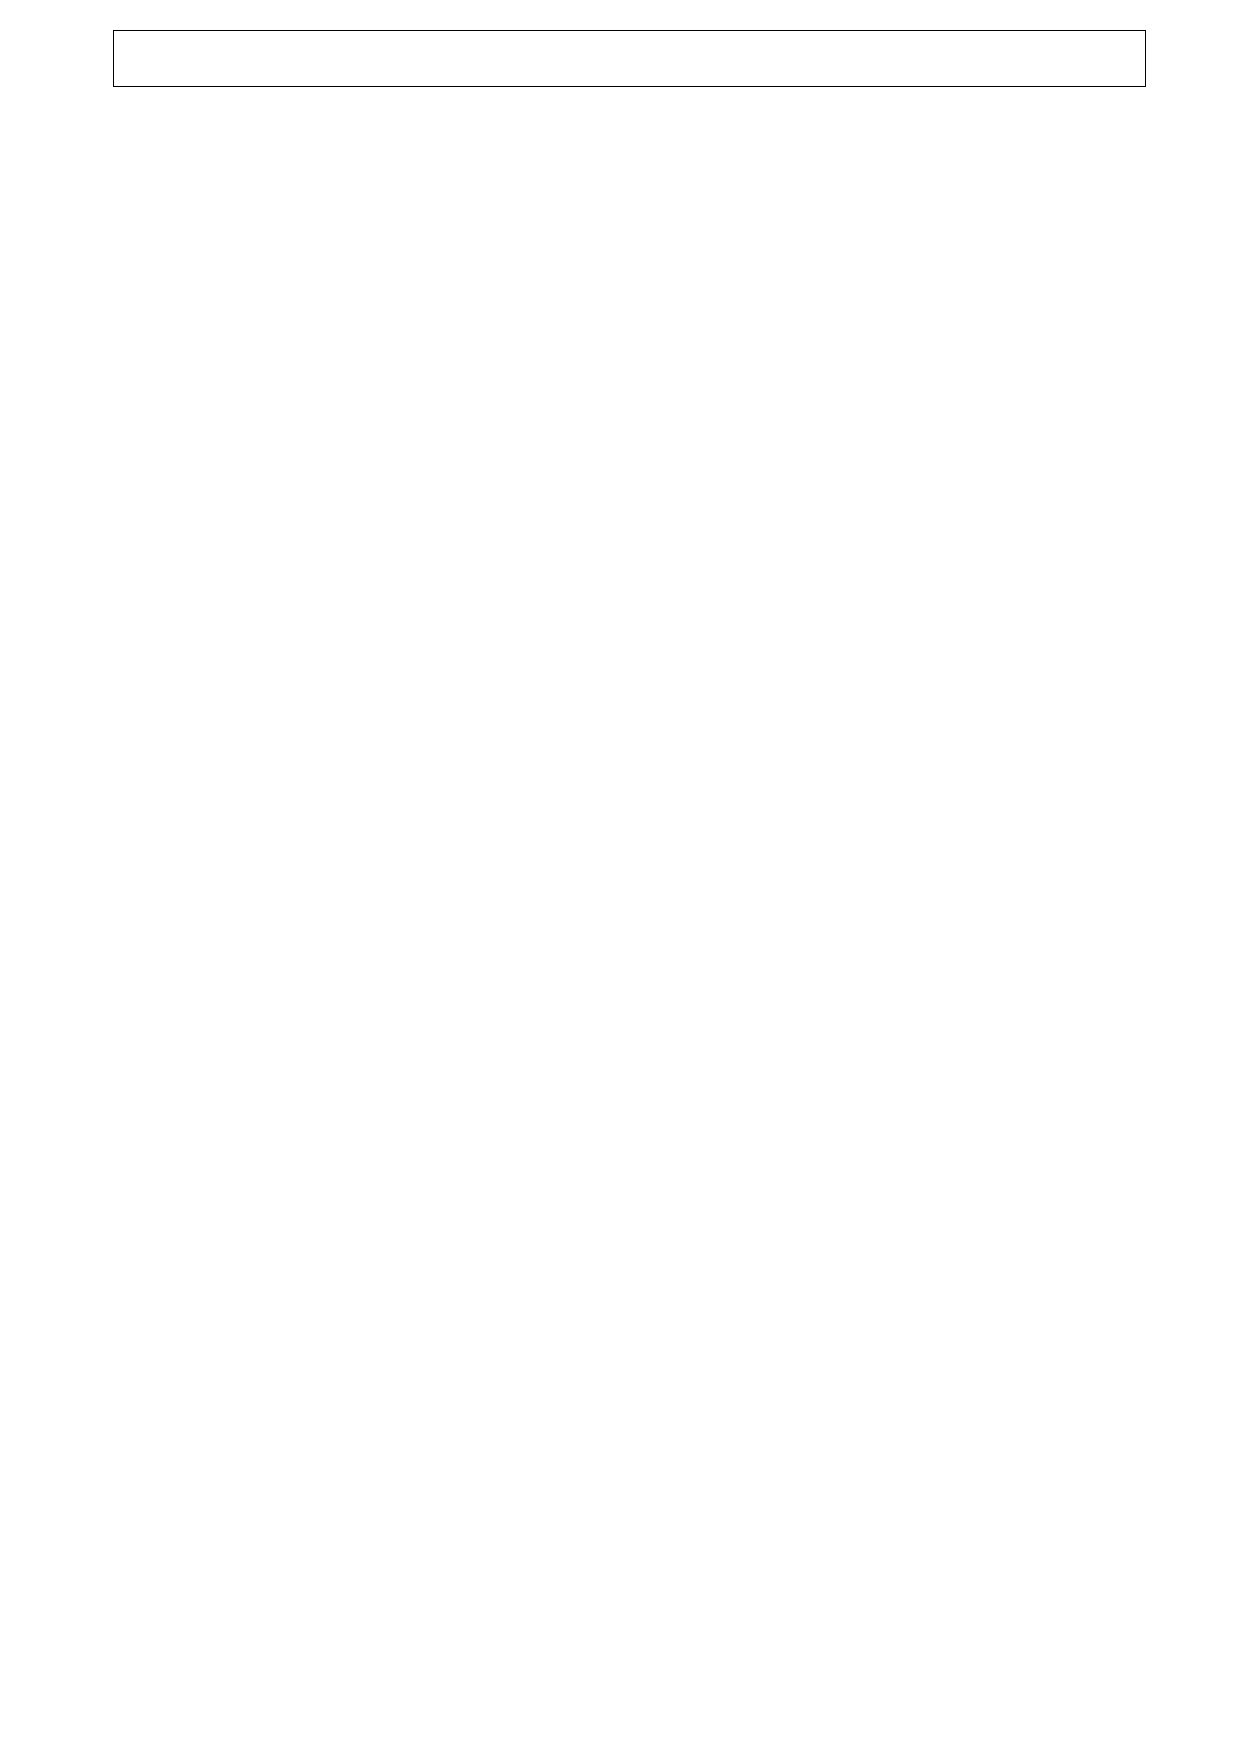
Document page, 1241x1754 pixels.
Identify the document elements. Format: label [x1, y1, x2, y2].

table_header [114, 31, 1145, 86]
